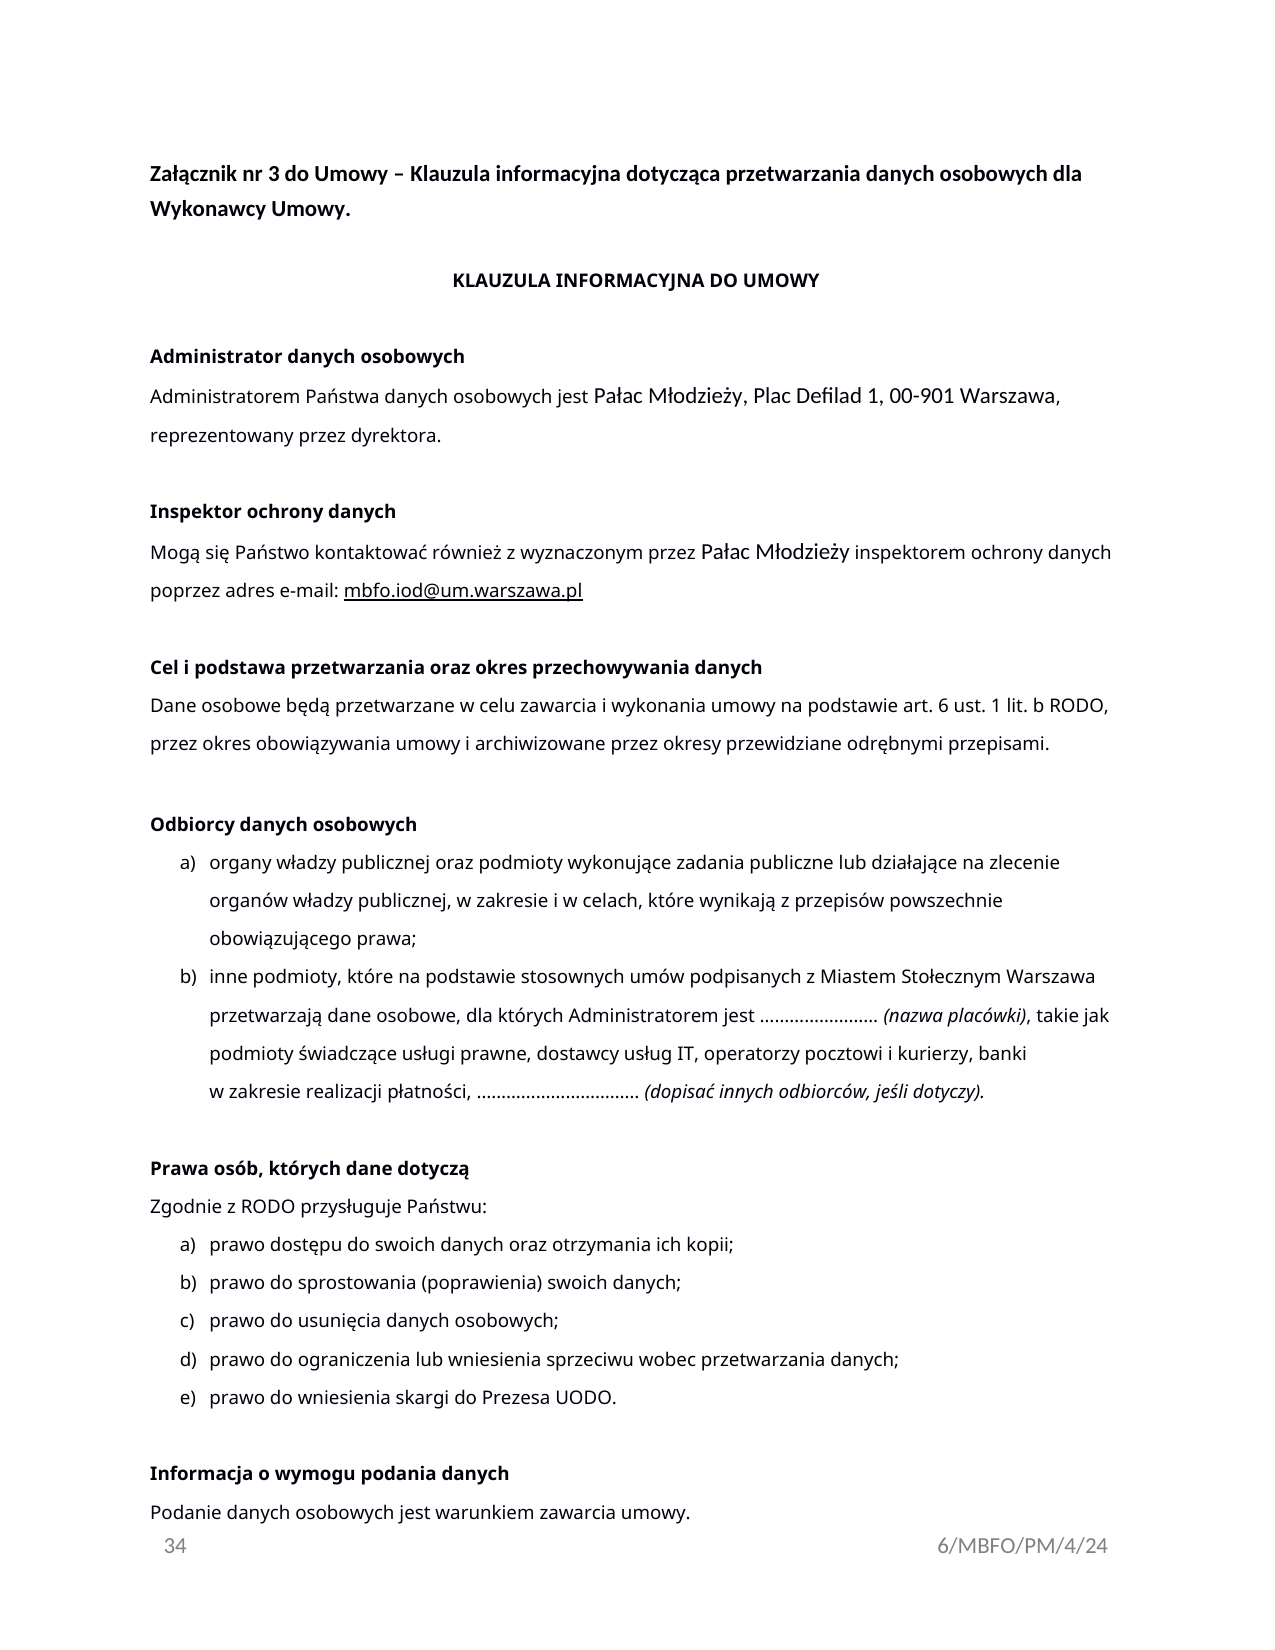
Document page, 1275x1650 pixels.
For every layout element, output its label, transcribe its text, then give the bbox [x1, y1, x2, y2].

list prawo do sprostowania (poprawienia) swoich danych; [179, 1269, 1121, 1295]
list prawo do ograniczenia lub wniesienia sprzeciwu wobec przetwarzania danych; [179, 1346, 1121, 1372]
text Prawa osób, których dane dotyczą [150, 1155, 1121, 1180]
text Załącznik nr 3 do Umowy – Klauzula informacyjna dotycząca przetwarzania danych osobowych dla Wykonawcy Umowy. [150, 159, 1121, 222]
list Administrator danych osobowych [150, 343, 1121, 369]
text Odbiorcy danych osobowych [150, 811, 1121, 836]
text Administratorem Państwa danych osobowych jest Pałac Młodzieży, Plac Defilad 1, 00-901 Warszawa, reprezentowany przez dyrektora. [150, 382, 1121, 448]
list prawo do usunięcia danych osobowych; [179, 1308, 1121, 1333]
list prawo do wniesienia skargi do Prezesa UODO. [179, 1384, 1121, 1410]
text Inspektor ochrony danych [150, 499, 1121, 524]
text Mogą się Państwo kontaktować również z wyznaczonym przez Pałac Młodzieży inspektorem ochrony danych poprzez adres e-mail: mbfo.iod@um.warszawa.pl [150, 537, 1121, 603]
list Informacja o wymogu podania danych [150, 1461, 1121, 1486]
list Cel i podstawa przetwarzania oraz okres przechowywania danych [150, 654, 1121, 680]
text Podanie danych osobowych jest warunkiem zawarcia umowy. [150, 1499, 1121, 1524]
list organy władzy publicznej oraz podmioty wykonujące zadania publiczne lub działające na zlecenie organów władzy publicznej, w zakresie i w celach, które wynikają z przepisów powszechnie obowiązującego prawa; [179, 849, 1121, 951]
text Dane osobowe będą przetwarzane w celu zawarcia i wykonania umowy na podstawie art. 6 ust. 1 lit. b RODO, przez okres obowiązywania umowy i archiwizowane przez okresy przewidziane odrębnymi przepisami. [150, 692, 1121, 756]
list inne podmioty, które na podstawie stosownych umów podpisanych z Miastem Stołecznym Warszawa przetwarzają dane osobowe, dla których Administratorem jest …………………… (nazwa placówki), takie jak podmioty świadczące usługi prawne, dostawcy usług IT, operatorzy pocztowi i kurierzy, banki w zakresie realizacji płatności, …………………………… (dopisać innych odbiorców, jeśli dotyczy). [179, 964, 1121, 1104]
text KLAUZULA INFORMACYJNA DO UMOWY [150, 267, 1121, 292]
text Zgodnie z RODO przysługuje Państwu: [150, 1193, 1121, 1219]
list prawo dostępu do swoich danych oraz otrzymania ich kopii; [179, 1231, 1121, 1257]
